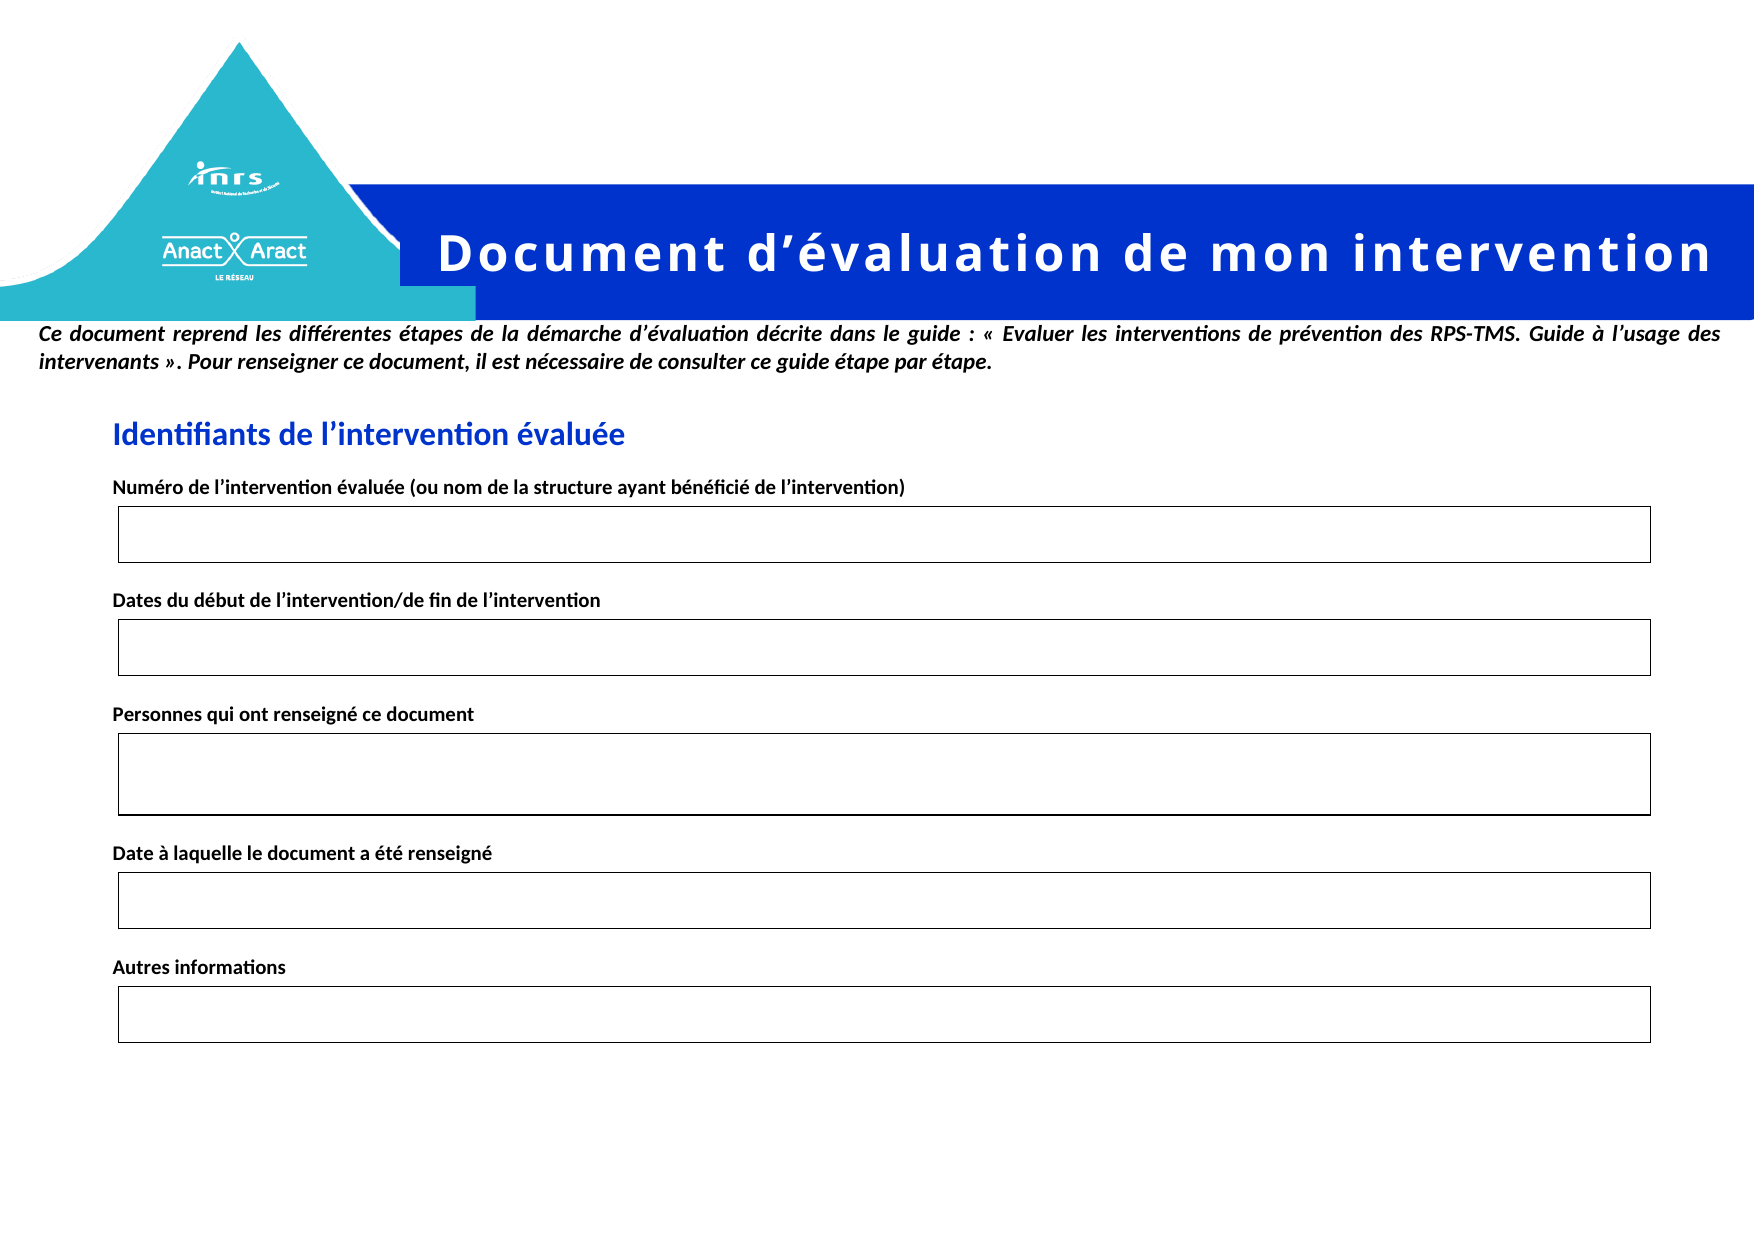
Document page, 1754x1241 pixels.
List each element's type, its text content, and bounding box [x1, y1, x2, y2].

text Ce document reprend les différentes étapes de la démarche d’évaluation décrite dans le guide : « Evaluer les interventions de prévention des RPS-TMS. Guide à l’usage des intervenants ». Pour renseigner ce document, il est nécessaire de consulter ce guide étape par étape. [39, 321, 1722, 375]
text Personnes qui ont renseigné ce document [112, 701, 1641, 727]
text Numéro de l’intervention évaluée (ou nom de la structure ayant bénéficié de l’intervention) [112, 474, 1641, 499]
text Dates du début de l’intervention/de fin de l’intervention [112, 588, 1641, 613]
picture [0, 26, 476, 321]
text Identifiants de l’intervention évaluée [112, 413, 1641, 453]
text Date à laquelle le document a été renseigné [112, 841, 1641, 866]
text Autres informations [112, 954, 1641, 980]
